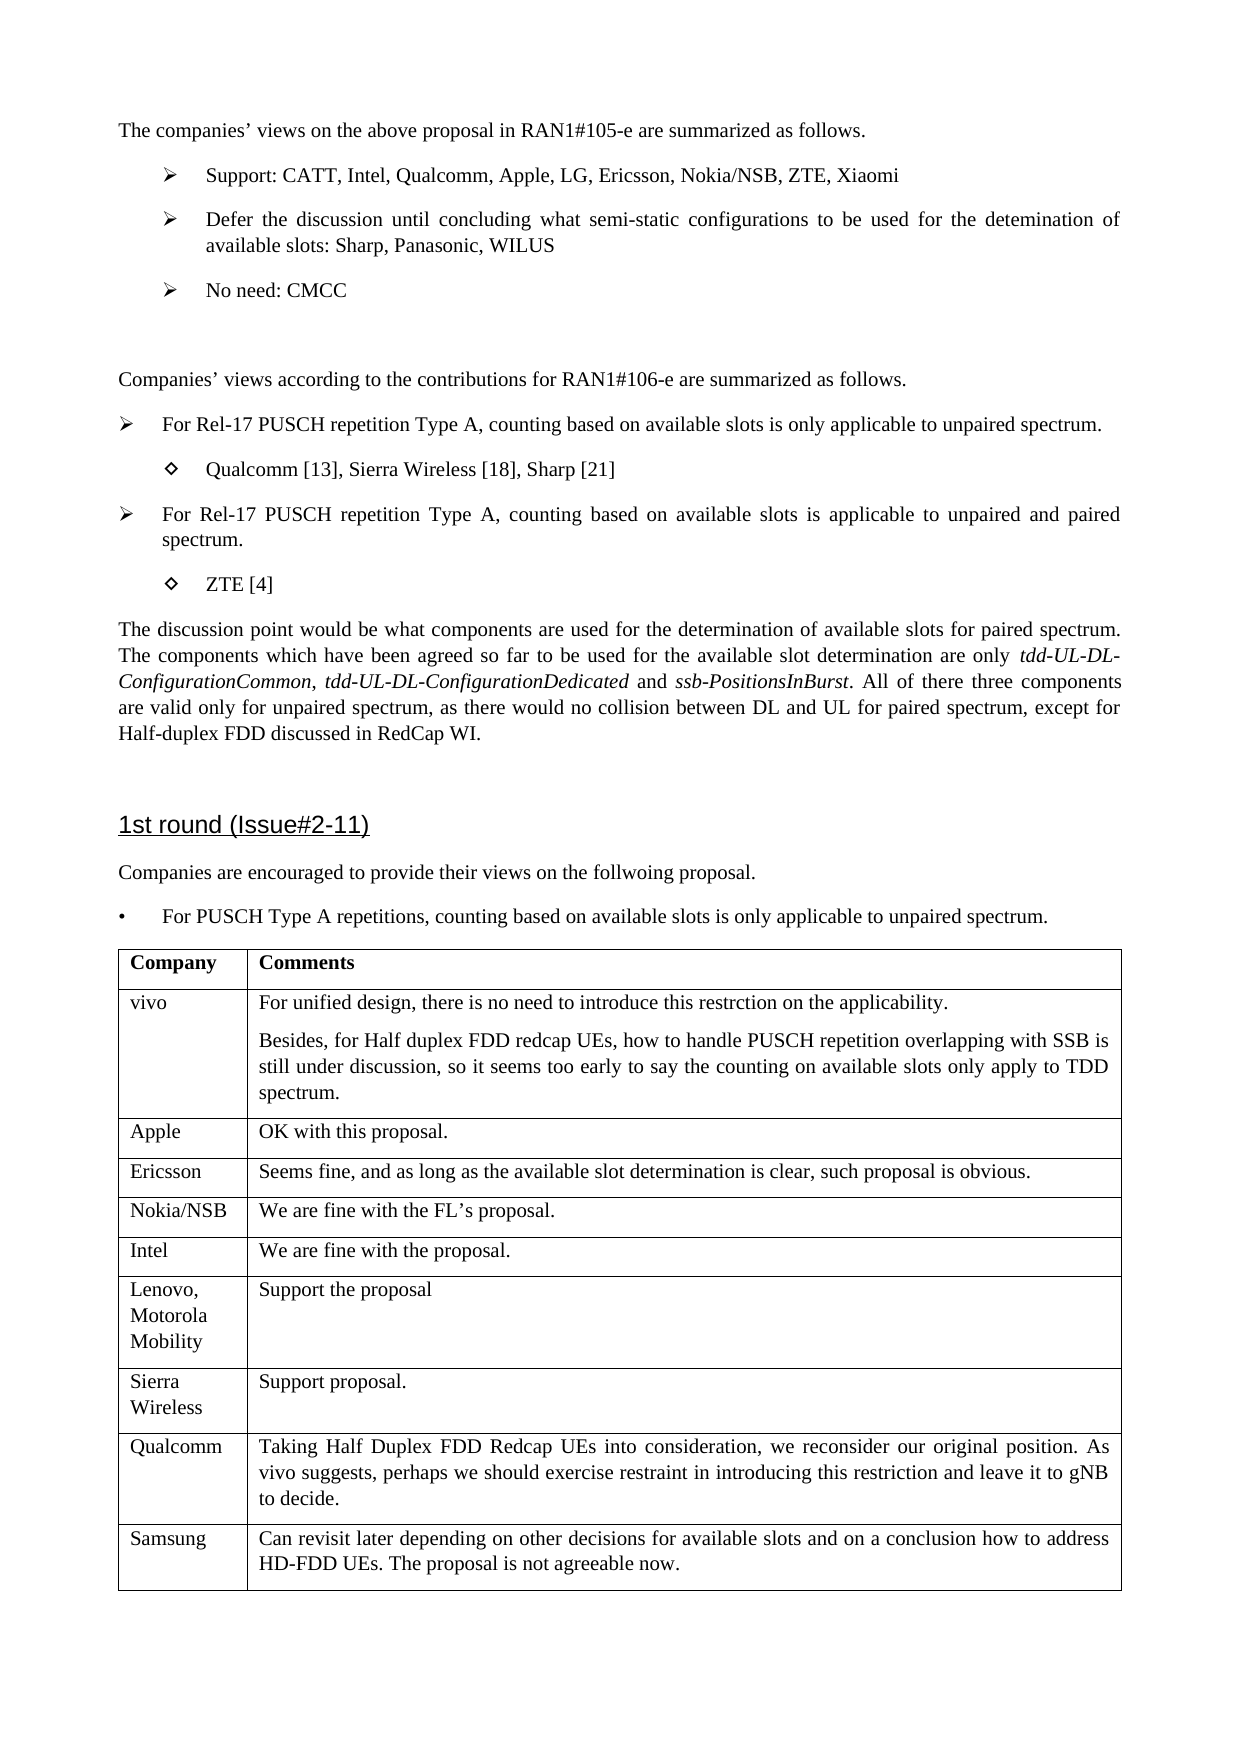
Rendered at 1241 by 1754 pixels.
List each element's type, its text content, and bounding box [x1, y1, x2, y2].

list For Rel-17 PUSCH repetition Type A, counting based on available slots is applicable to unpaired and paired spectrum. [118, 501, 1122, 551]
list Support: CATT, Intel, Qualcomm, Apple, LG, Ericsson, Nokia/NSB, ZTE, Xiaomi [162, 163, 1122, 187]
table_cell Nokia/NSB [119, 1198, 247, 1237]
table_cell Seems fine, and as long as the available slot determination is clear, such proposal is obvious. [248, 1159, 1121, 1197]
text Companies are encouraged to provide their views on the follwoing proposal. [118, 860, 1122, 884]
text The companies’ views on the above proposal in RAN1#105-e are summarized as follows. [118, 118, 1122, 142]
list Qualcomm [13], Sierra Wireless [18], Sharp [21] [162, 457, 1122, 481]
table_cell Lenovo, Motorola Mobility [119, 1277, 247, 1368]
list No need: CMCC [162, 278, 1122, 302]
table_cell We are fine with the FL’s proposal. [248, 1198, 1121, 1237]
table_cell We are fine with the proposal. [248, 1238, 1121, 1276]
text 1st round (Issue#2-11) [118, 810, 1122, 839]
table_cell Intel [119, 1238, 247, 1276]
list Defer the discussion until concluding what semi-static configurations to be used for the detemination of available slots: Sharp, Panasonic, WILUS [162, 207, 1122, 257]
table_cell Qualcomm [119, 1434, 247, 1524]
table_cell Can revisit later depending on other decisions for available slots and on a conclusion how to address HD-FDD UEs. The proposal is not agreeable now. [248, 1525, 1121, 1590]
table_cell Support the proposal [248, 1277, 1121, 1368]
text The discussion point would be what components are used for the determination of available slots for paired spectrum. The components which have been agreed so far to be used for the available slot determination are only tdd-UL-DL-ConfigurationCommon, tdd-UL-DL-ConfigurationDedicated and ssb-PositionsInBurst. All of there three components are valid only for unpaired spectrum, as there would no collision between DL and UL for paired spectrum, except for Half-duplex FDD discussed in RedCap WI. [118, 617, 1122, 744]
table_cell Samsung [119, 1525, 247, 1590]
table_cell Apple [119, 1119, 247, 1158]
table_cell Taking Half Duplex FDD Redcap UEs into consideration, we reconsider our original position. As vivo suggests, perhaps we should exercise restraint in introducing this restriction and leave it to gNB to decide. [248, 1434, 1121, 1524]
list For PUSCH Type A repetitions, counting based on available slots is only applicable to unpaired spectrum. [118, 904, 1122, 928]
table_header Company [119, 950, 247, 988]
table_cell For unified design, there is no need to introduce this restrction on the applicability. Besides, for Half duplex FDD redcap UEs, how to handle PUSCH repetition overlapping with SSB is still under discussion, so it seems too early to say the counting on available slots only apply to TDD spectrum. [248, 990, 1121, 1118]
text Companies’ views according to the contributions for RAN1#106-e are summarized as follows. [118, 367, 1122, 391]
list ZTE [4] [162, 572, 1122, 596]
table_cell OK with this proposal. [248, 1119, 1121, 1158]
table_cell vivo [119, 990, 247, 1118]
table_cell Support proposal. [248, 1369, 1121, 1433]
list For Rel-17 PUSCH repetition Type A, counting based on available slots is only applicable to unpaired spectrum. [118, 412, 1122, 436]
table_cell Ericsson [119, 1159, 247, 1197]
table_cell Sierra Wireless [119, 1369, 247, 1433]
table_header Comments [248, 950, 1121, 988]
